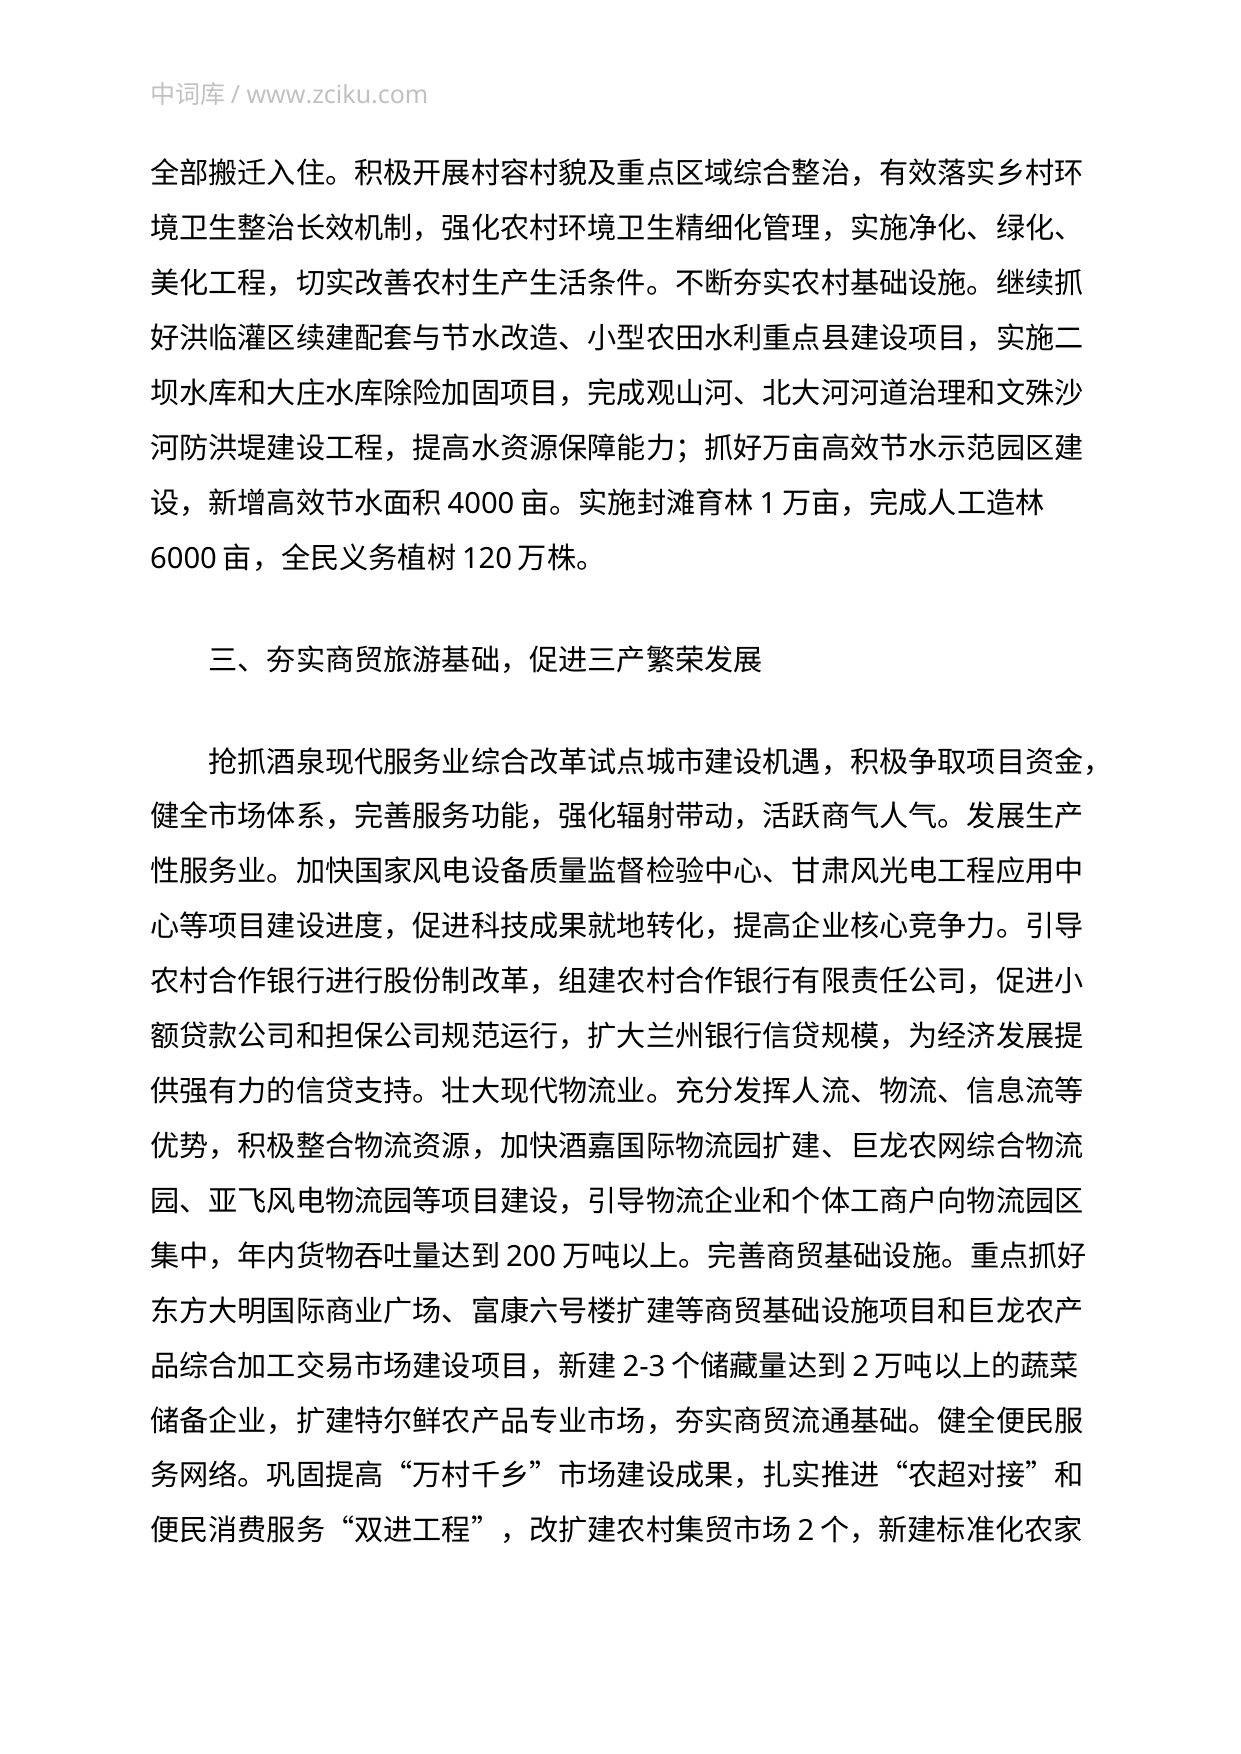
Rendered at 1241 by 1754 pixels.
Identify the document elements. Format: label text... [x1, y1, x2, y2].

text 三、夯实商贸旅游基础，促进三产繁荣发展 [150, 636, 1090, 679]
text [150, 738, 1090, 1549]
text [150, 150, 1090, 577]
